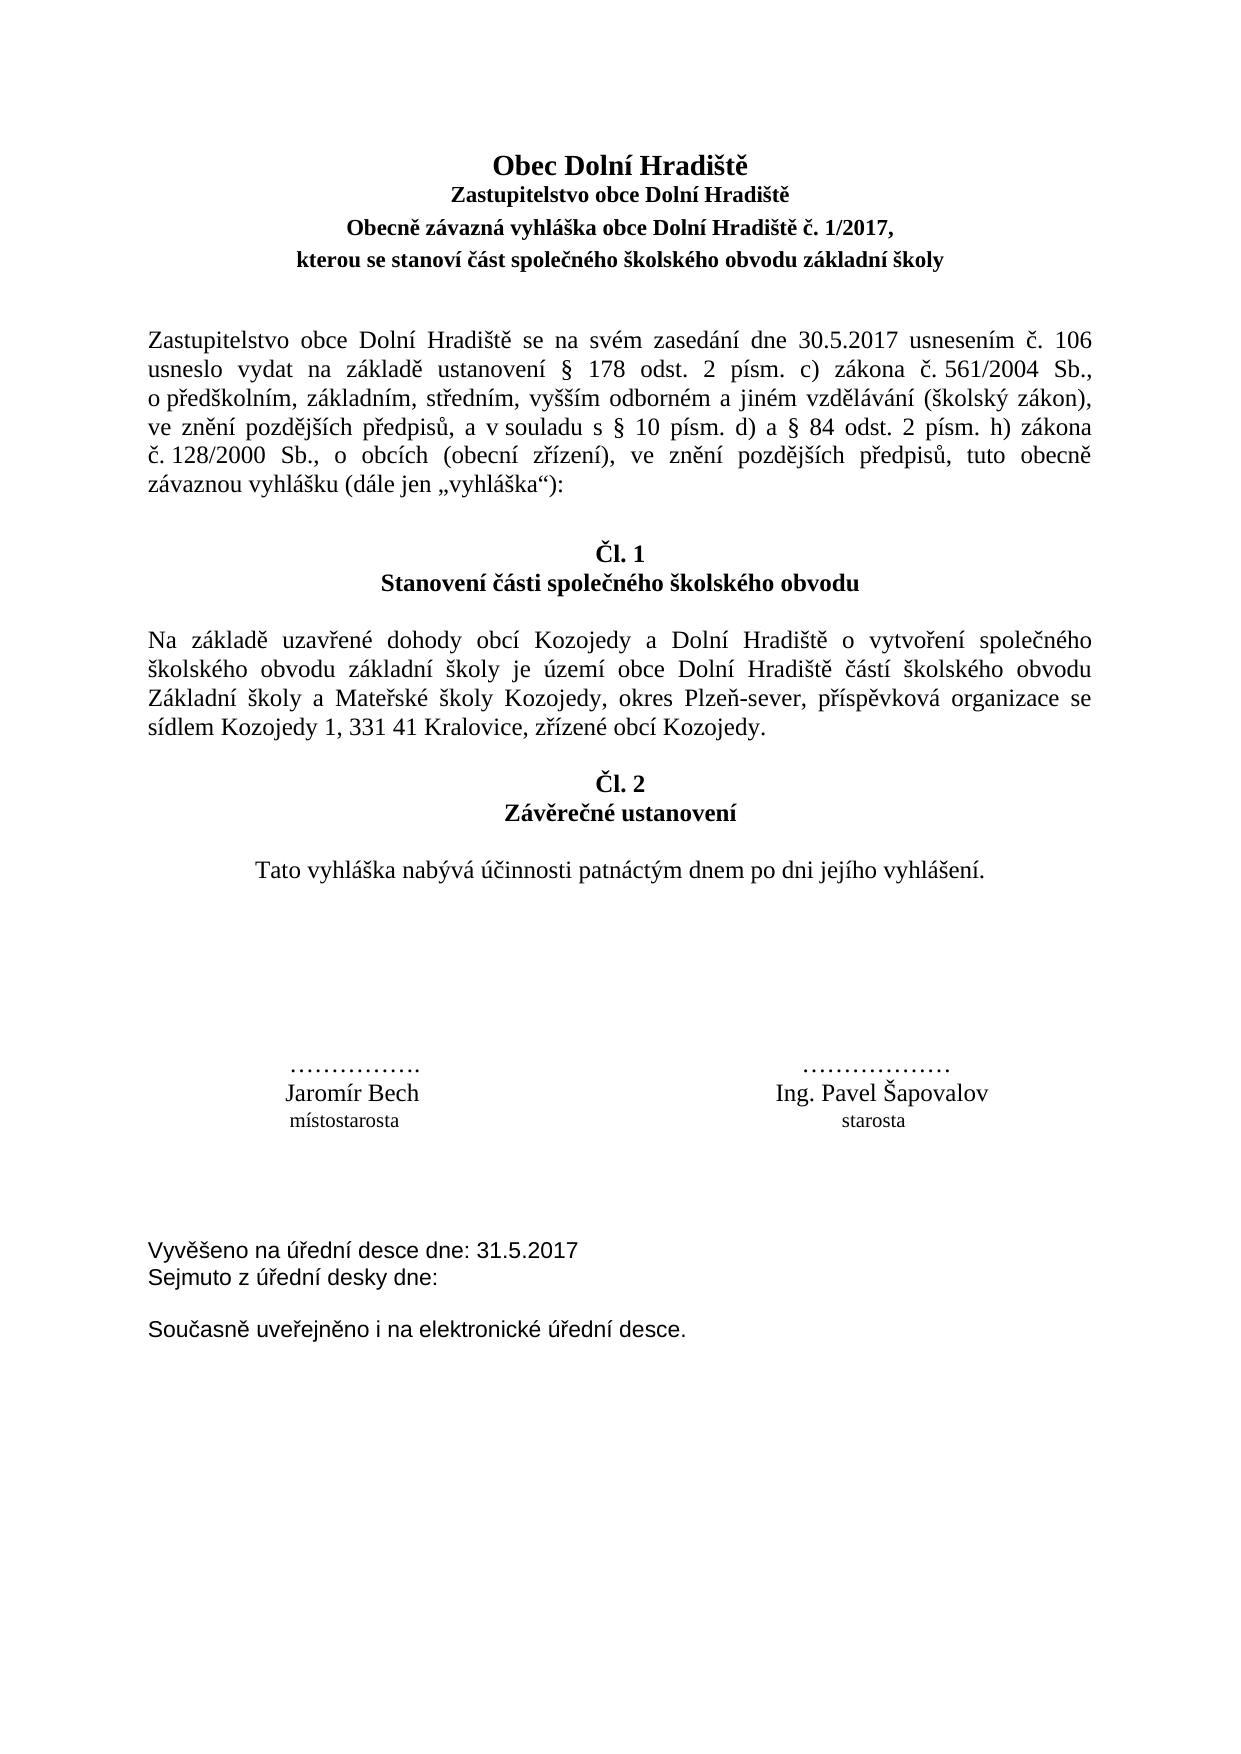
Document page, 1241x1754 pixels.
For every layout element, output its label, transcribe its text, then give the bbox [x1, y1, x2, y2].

subtitle Závěrečné ustanovení [148, 798, 1093, 827]
text Na základě uzavřené dohody obcí Kozojedy a Dolní Hradiště o vytvoření společného školského obvodu základní školy je území obce Dolní Hradiště částí školského obvodu Základní školy a Mateřské školy Kozojedy, okres Plzeň-sever, příspěvková organizace se sídlem Kozojedy 1, 331 41 Kralovice, zřízené obcí Kozojedy. [148, 625, 1093, 740]
text Současně uveřejněno i na elektronické úřední desce. [148, 1316, 1093, 1342]
text Tato vyhláška nabývá účinnosti patnáctým dnem po dni jejího vyhlášení. [148, 855, 1093, 884]
text Obecně závazná vyhláška obce Dolní Hradiště č. 1/2017, [148, 214, 1093, 240]
text Vyvěšeno na úřední desce dne: 31.5.2017 [148, 1237, 1093, 1263]
subtitle Čl. 1 [148, 539, 1093, 568]
text místostarosta starosta [148, 1107, 1093, 1132]
text ……………. ……………… [148, 1049, 1093, 1078]
title Obec Dolní Hradiště [148, 148, 1093, 181]
text Jaromír Bech Ing. Pavel Šapovalov [148, 1078, 1093, 1107]
text Stanovení části společného školského obvodu [148, 568, 1093, 597]
subtitle Čl. 2 [148, 769, 1093, 798]
text Zastupitelstvo obce Dolní Hradiště [148, 181, 1093, 207]
text Zastupitelstvo obce Dolní Hradiště se na svém zasedání dne 30.5.2017 usnesením č. 106 usneslo vydat na základě ustanovení § 178 odst. 2 písm. c) zákona č. 561/2004 Sb., o předškolním, základním, středním, vyšším odborném a jiném vzdělávání (školský zákon), ve znění pozdějších předpisů, a v souladu s § 10 písm. d) a § 84 odst. 2 písm. h) zákona č. 128/2000 Sb., o obcích (obecní zřízení), ve znění pozdějších předpisů, tuto obecně závaznou vyhlášku (dále jen „vyhláška“): [148, 325, 1093, 498]
text Sejmuto z úřední desky dne: [148, 1263, 1093, 1290]
text kterou se stanoví část společného školského obvodu základní školy [148, 246, 1093, 273]
